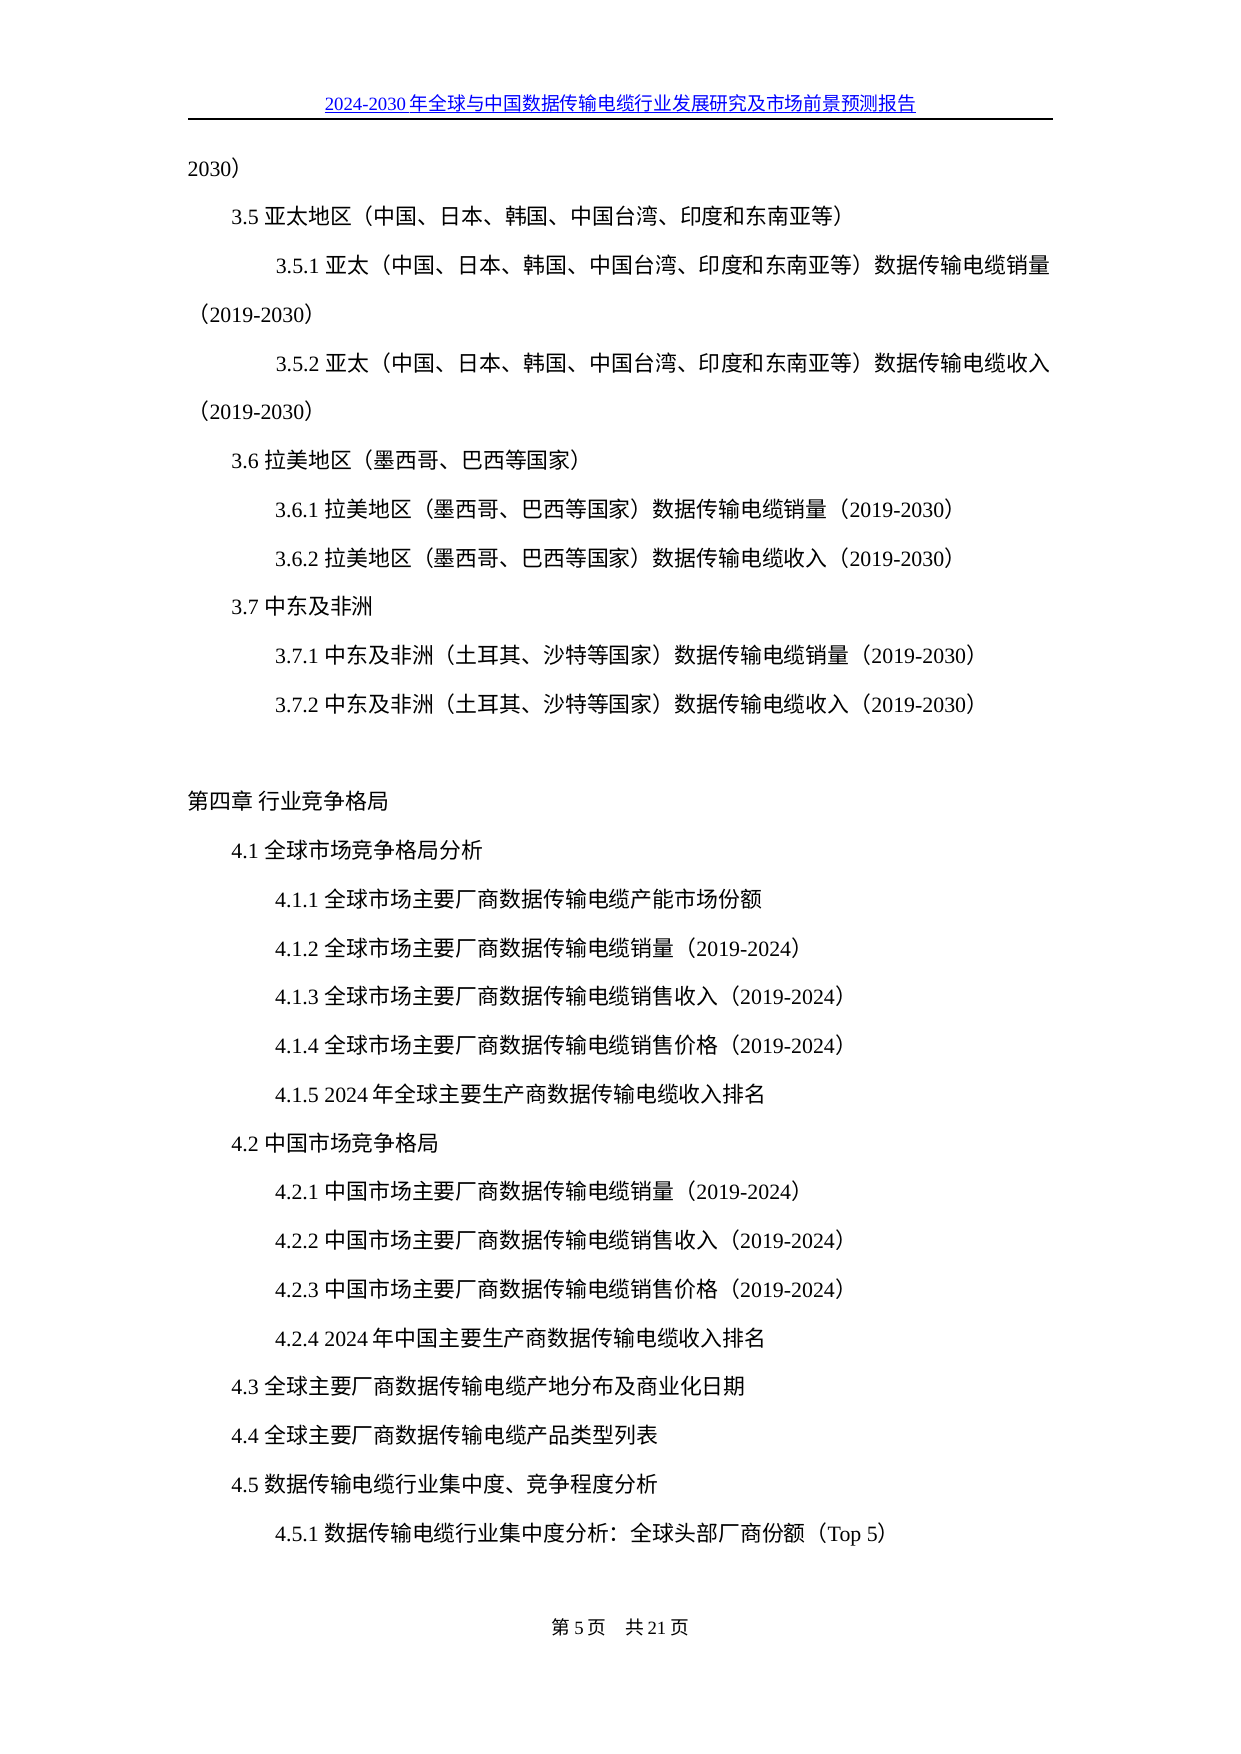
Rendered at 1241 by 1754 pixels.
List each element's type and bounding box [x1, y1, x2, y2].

text [187, 150, 1053, 1548]
